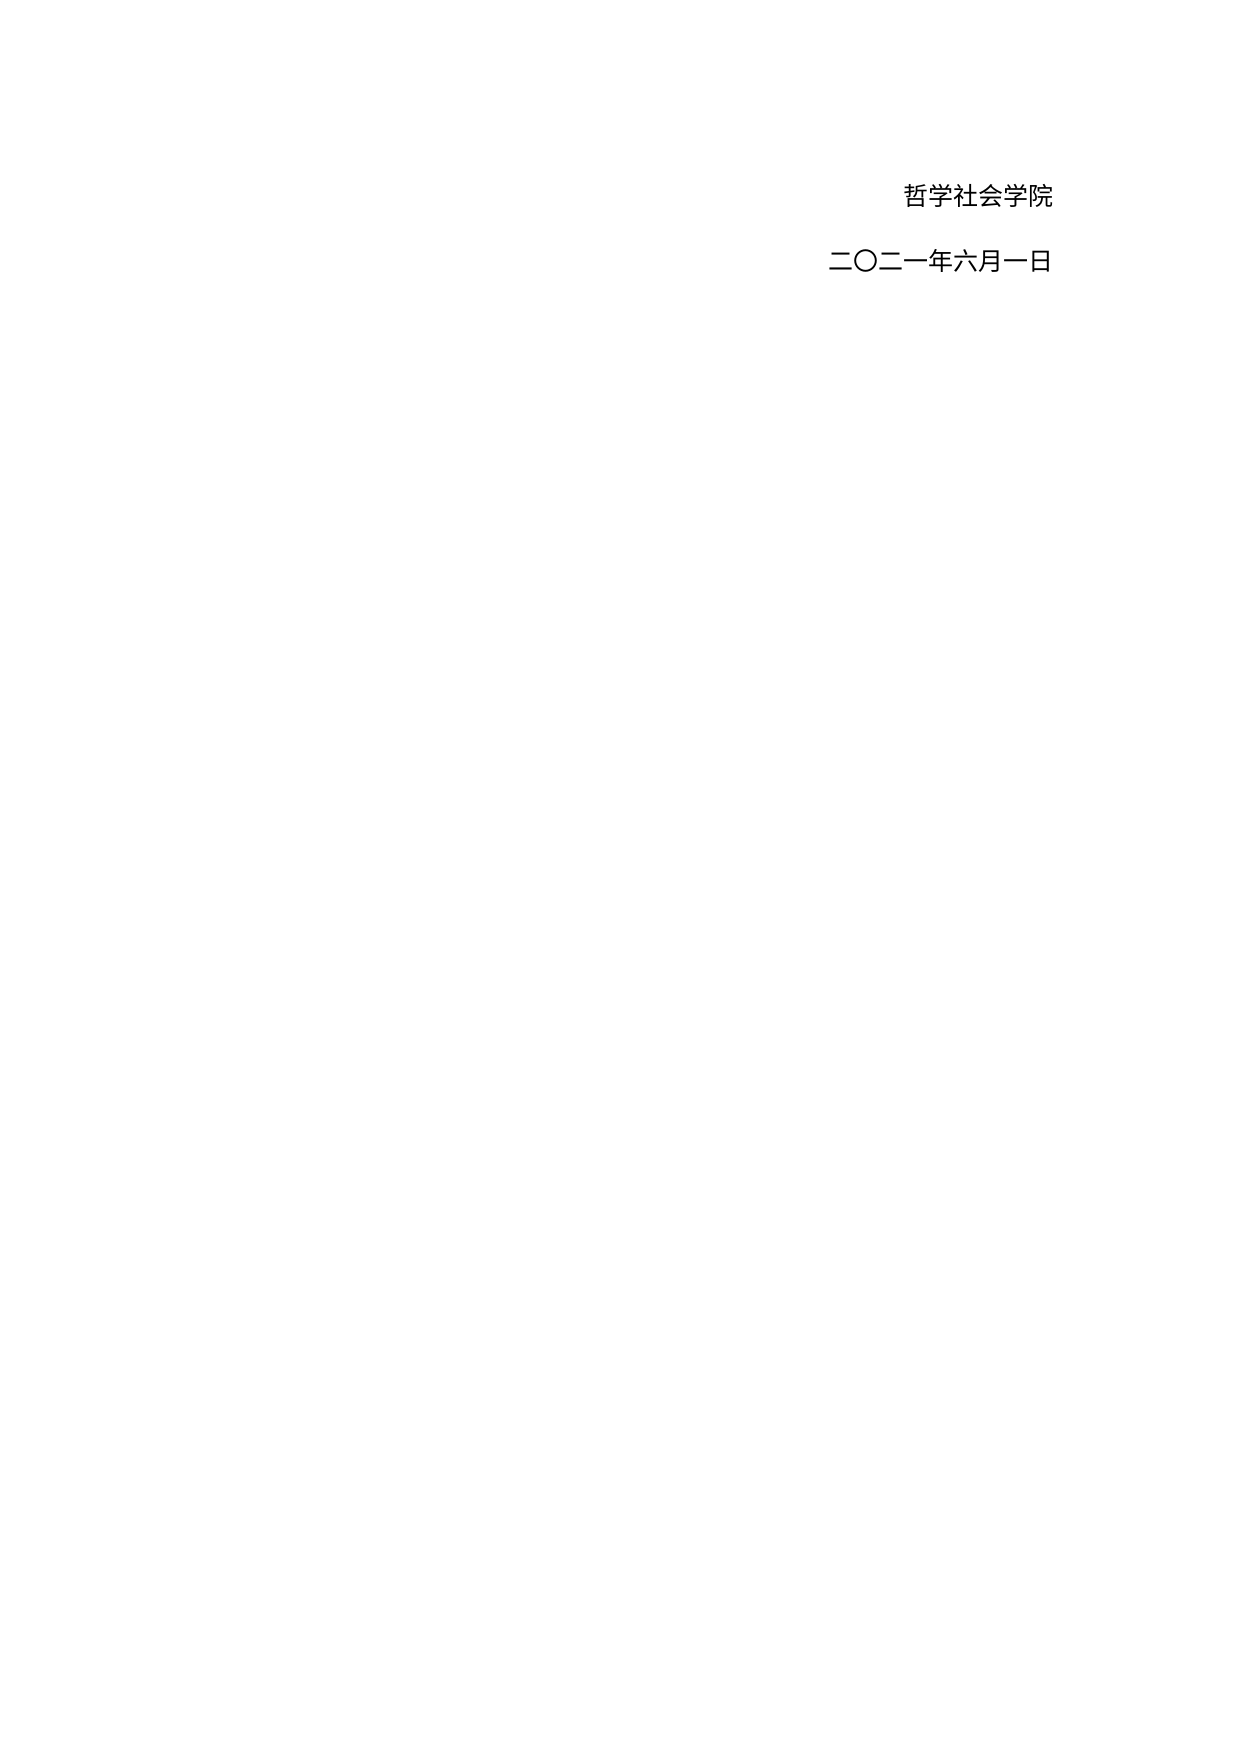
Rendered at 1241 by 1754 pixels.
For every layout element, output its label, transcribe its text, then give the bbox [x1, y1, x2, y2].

text 二〇二一年六月一日 [187, 227, 1053, 292]
text 哲学社会学院 [187, 162, 1053, 227]
